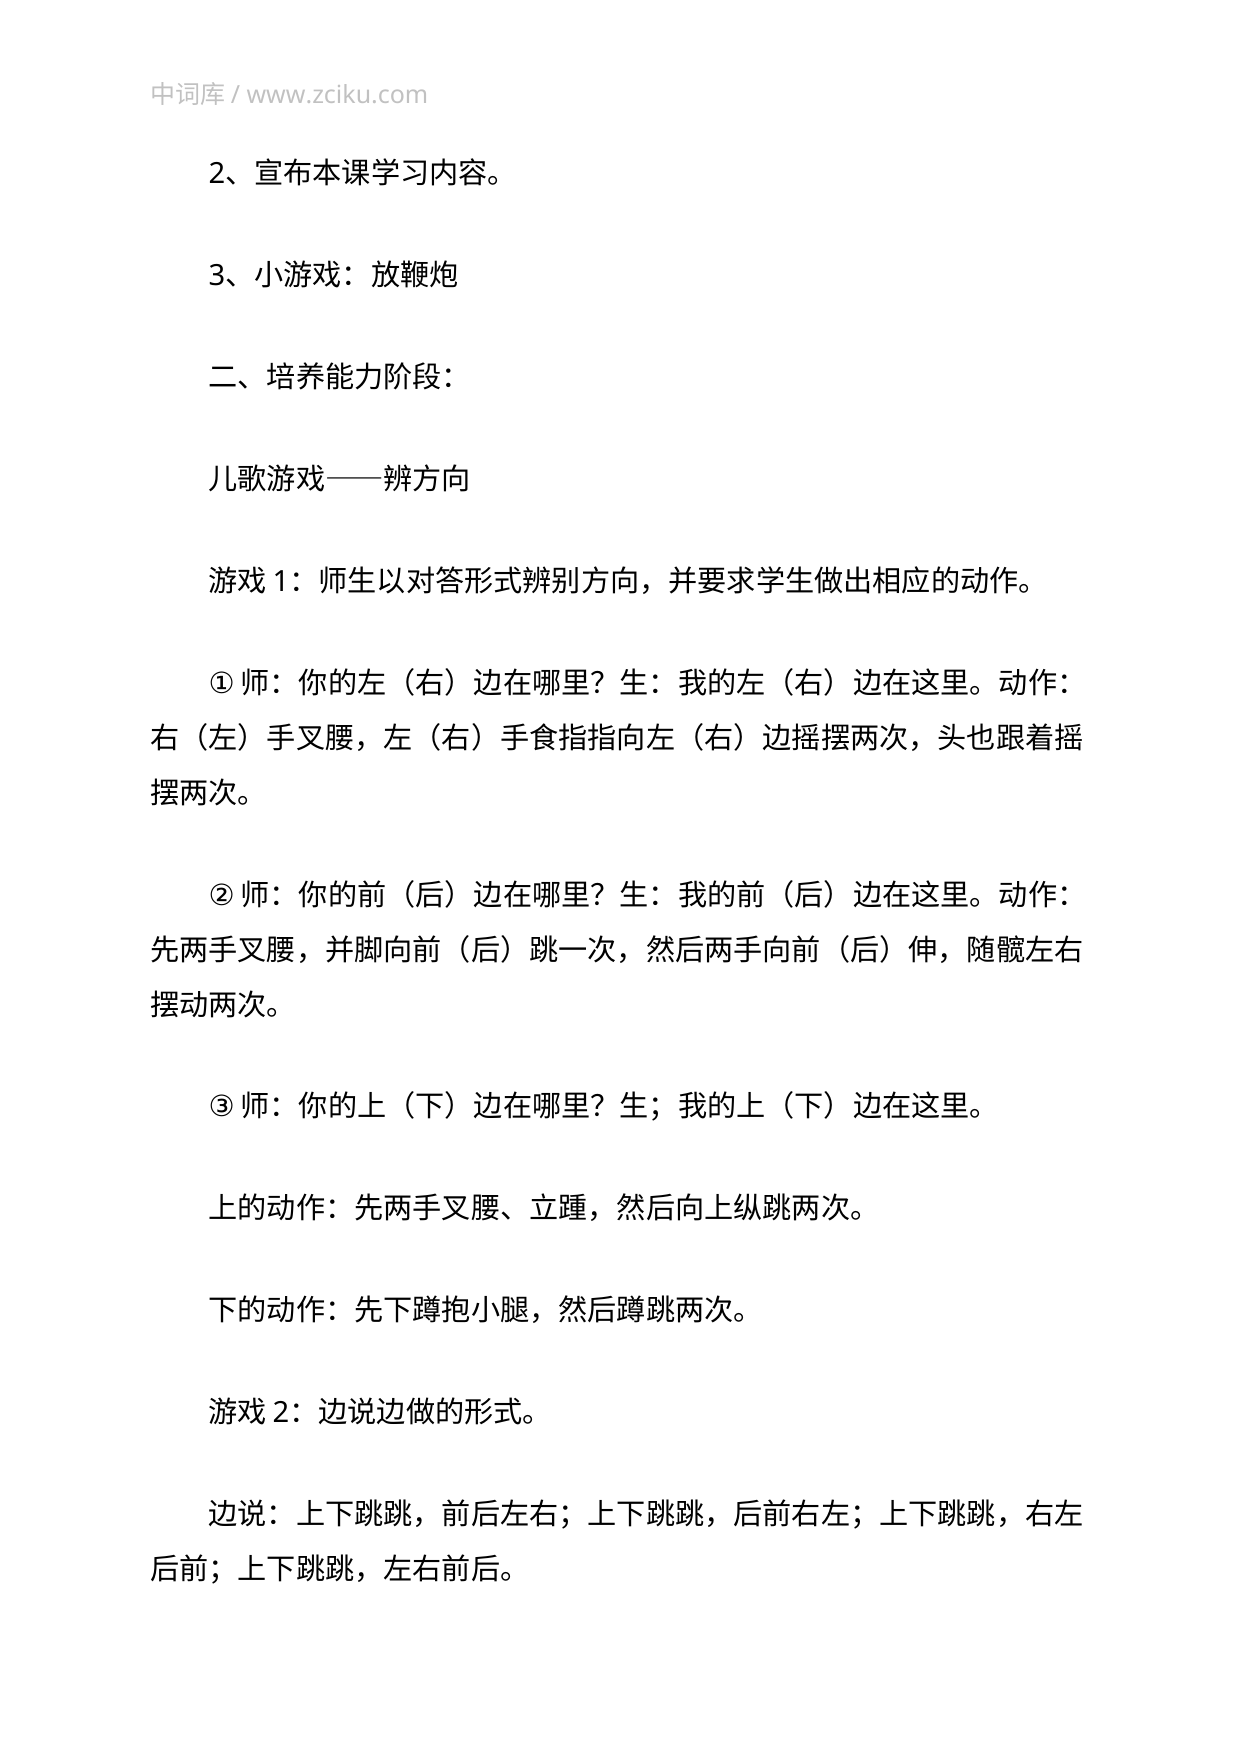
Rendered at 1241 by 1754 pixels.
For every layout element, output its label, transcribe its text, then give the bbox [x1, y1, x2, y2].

text 上的动作：先两手叉腰、立踵，然后向上纵跳两次。 [150, 1185, 1090, 1227]
text ①师：你的左（右）边在哪里？生：我的左（右）边在这里。动作：右（左）手叉腰，左（右）手食指指向左（右）边摇摆两次，头也跟着摇摆两次。 [150, 659, 1090, 812]
text 3、小游戏：放鞭炮 [150, 252, 1090, 294]
text 儿歌游戏——辨方向 [150, 456, 1090, 498]
text 游戏1：师生以对答形式辨别方向，并要求学生做出相应的动作。 [150, 557, 1090, 600]
text 游戏2：边说边做的形式。 [150, 1388, 1090, 1431]
text ③师：你的上（下）边在哪里？生；我的上（下）边在这里。 [150, 1083, 1090, 1125]
text ②师：你的前（后）边在哪里？生：我的前（后）边在这里。动作：先两手叉腰，并脚向前（后）跳一次，然后两手向前（后）伸，随髋左右摆动两次。 [150, 871, 1090, 1023]
text 边说：上下跳跳，前后左右；上下跳跳，后前右左；上下跳跳，右左后前；上下跳跳，左右前后。 [150, 1490, 1090, 1587]
text 二、培养能力阶段： [150, 354, 1090, 396]
text 2、宣布本课学习内容。 [150, 150, 1090, 192]
text 下的动作：先下蹲抱小腿，然后蹲跳两次。 [150, 1287, 1090, 1329]
